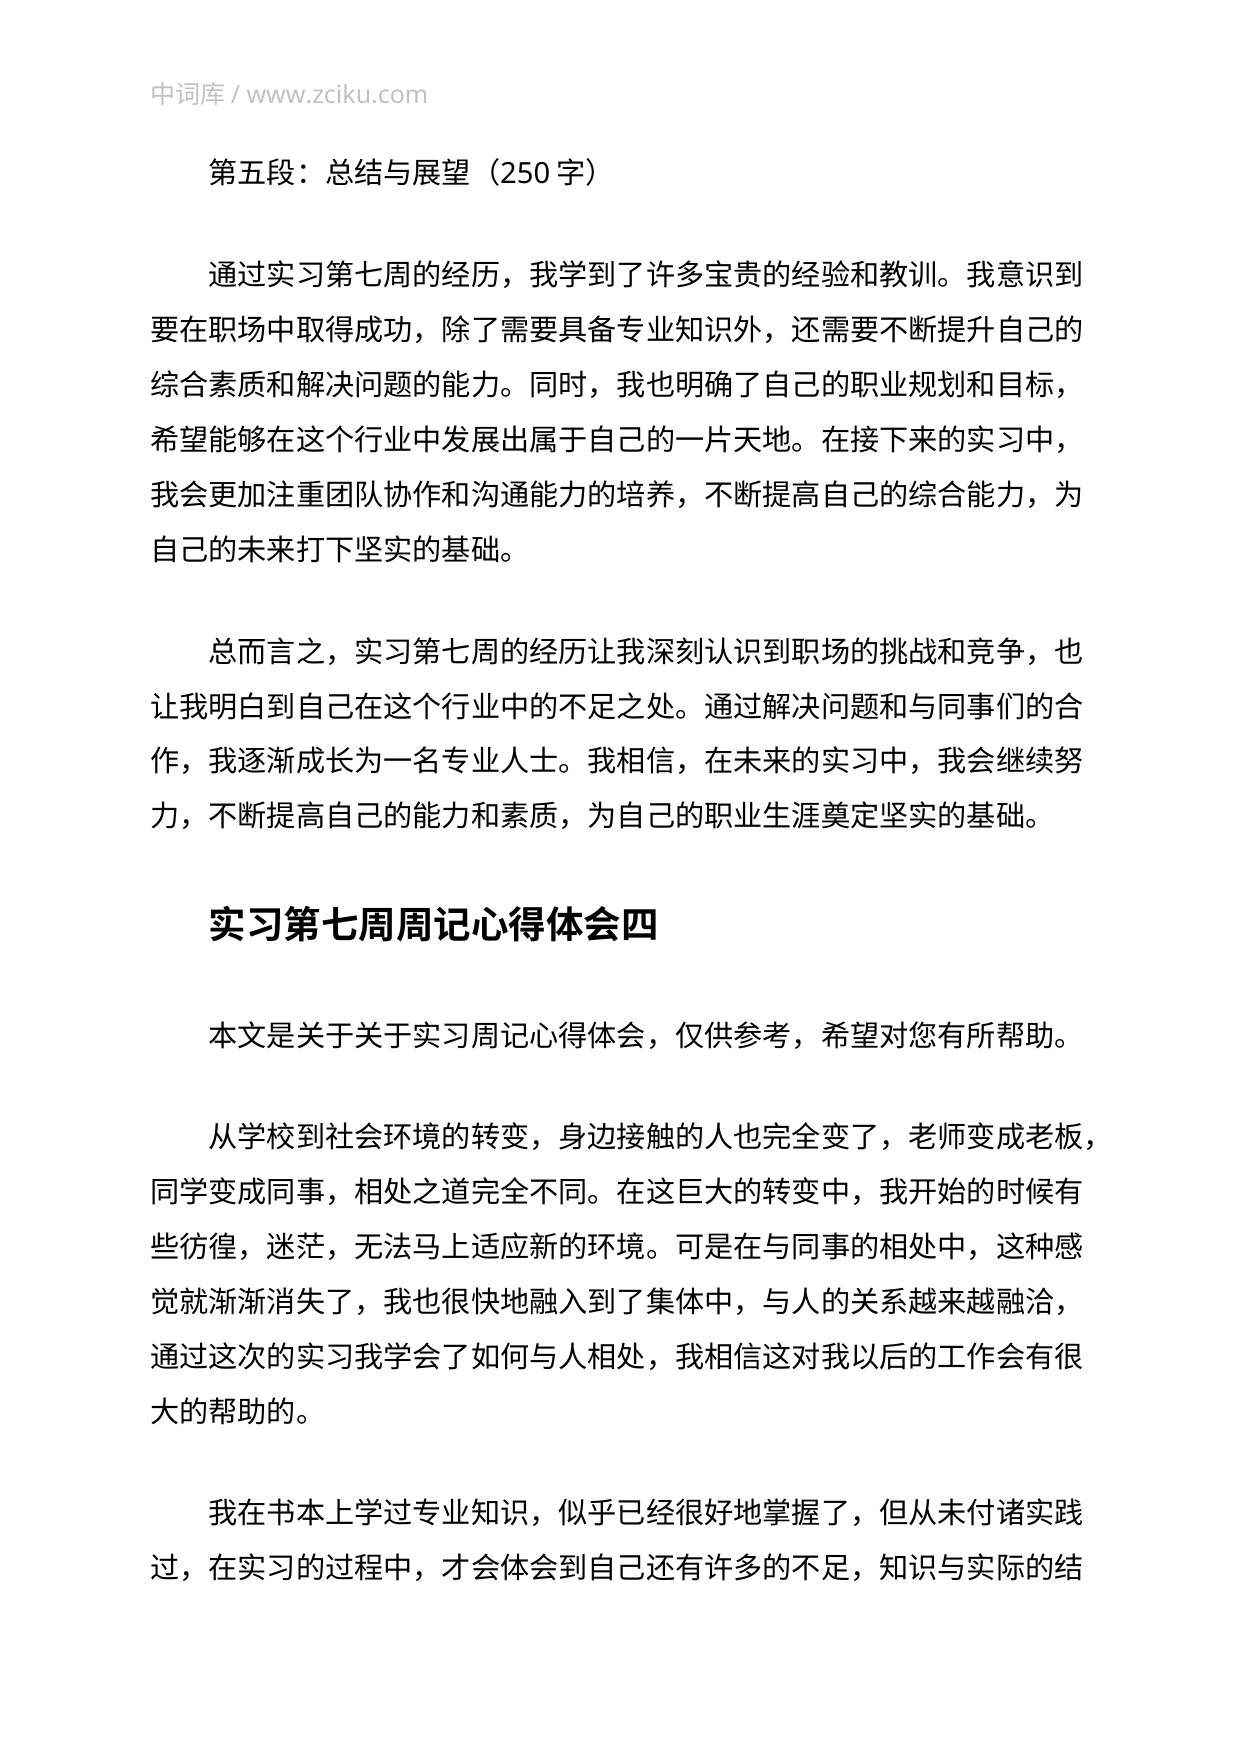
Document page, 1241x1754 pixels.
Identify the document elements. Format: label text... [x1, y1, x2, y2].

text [150, 1490, 1090, 1587]
text 总而言之，实习第七周的经历让我深刻认识到职场的挑战和竞争，也让我明白到自己在这个行业中的不足之处。通过解决问题和与同事们的合作，我逐渐成长为一名专业人士。我相信，在未来的实习中，我会继续努力，不断提高自己的能力和素质，为自己的职业生涯奠定坚实的基础。 [150, 628, 1090, 835]
text 本文是关于关于实习周记心得体会，仅供参考，希望对您有所帮助。 [150, 1012, 1090, 1054]
text 实习第七周周记心得体会四 [150, 895, 1090, 949]
text 从学校到社会环境的转变，身边接触的人也完全变了，老师变成老板，同学变成同事，相处之道完全不同。在这巨大的转变中，我开始的时候有些彷徨，迷茫，无法马上适应新的环境。可是在与同事的相处中，这种感觉就渐渐消失了，我也很快地融入到了集体中，与人的关系越来越融洽，通过这次的实习我学会了如何与人相处，我相信这对我以后的工作会有很大的帮助的。 [150, 1114, 1090, 1431]
text 通过实习第七周的经历，我学到了许多宝贵的经验和教训。我意识到要在职场中取得成功，除了需要具备专业知识外，还需要不断提升自己的综合素质和解决问题的能力。同时，我也明确了自己的职业规划和目标，希望能够在这个行业中发展出属于自己的一片天地。在接下来的实习中，我会更加注重团队协作和沟通能力的培养，不断提高自己的综合能力，为自己的未来打下坚实的基础。 [150, 252, 1090, 569]
text 第五段：总结与展望（250字） [150, 150, 1090, 192]
